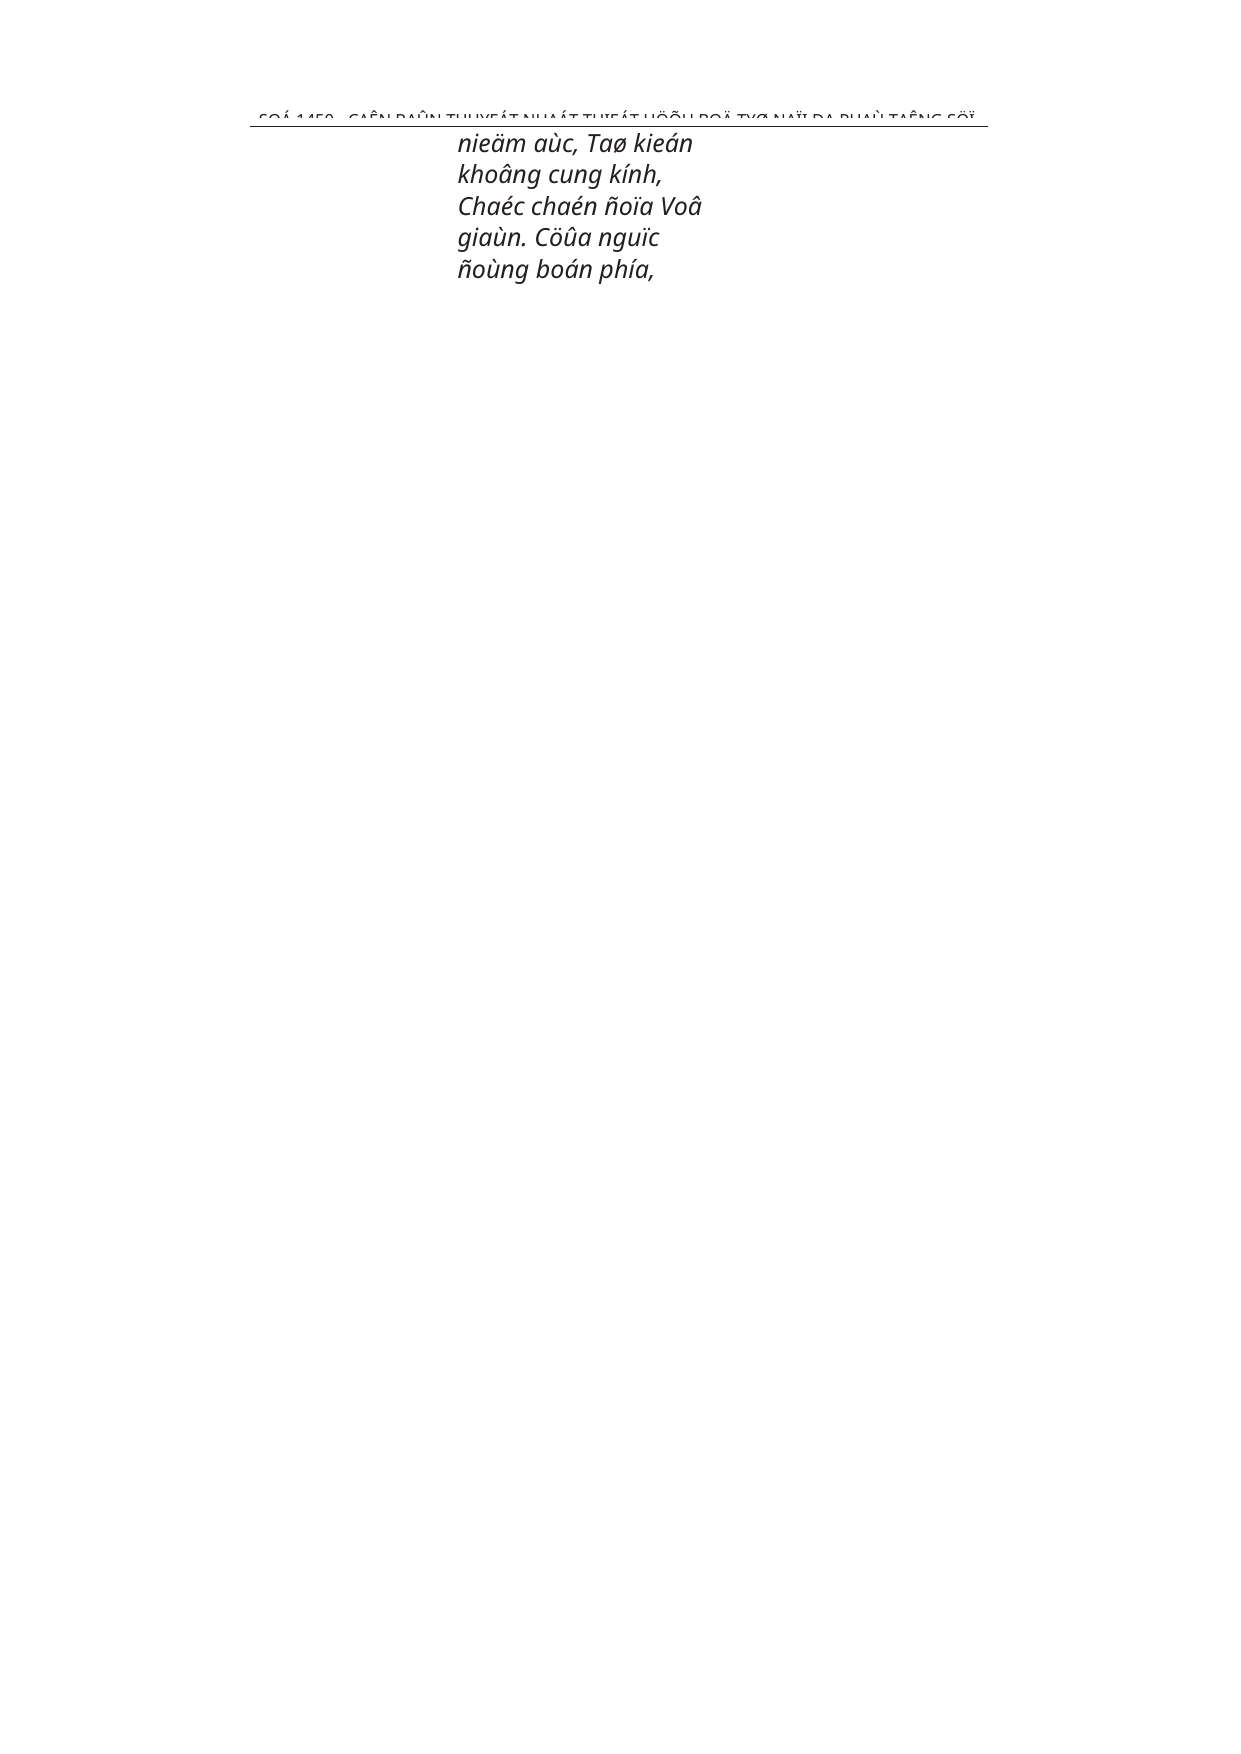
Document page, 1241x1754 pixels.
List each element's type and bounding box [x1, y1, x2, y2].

text [457, 127, 718, 286]
